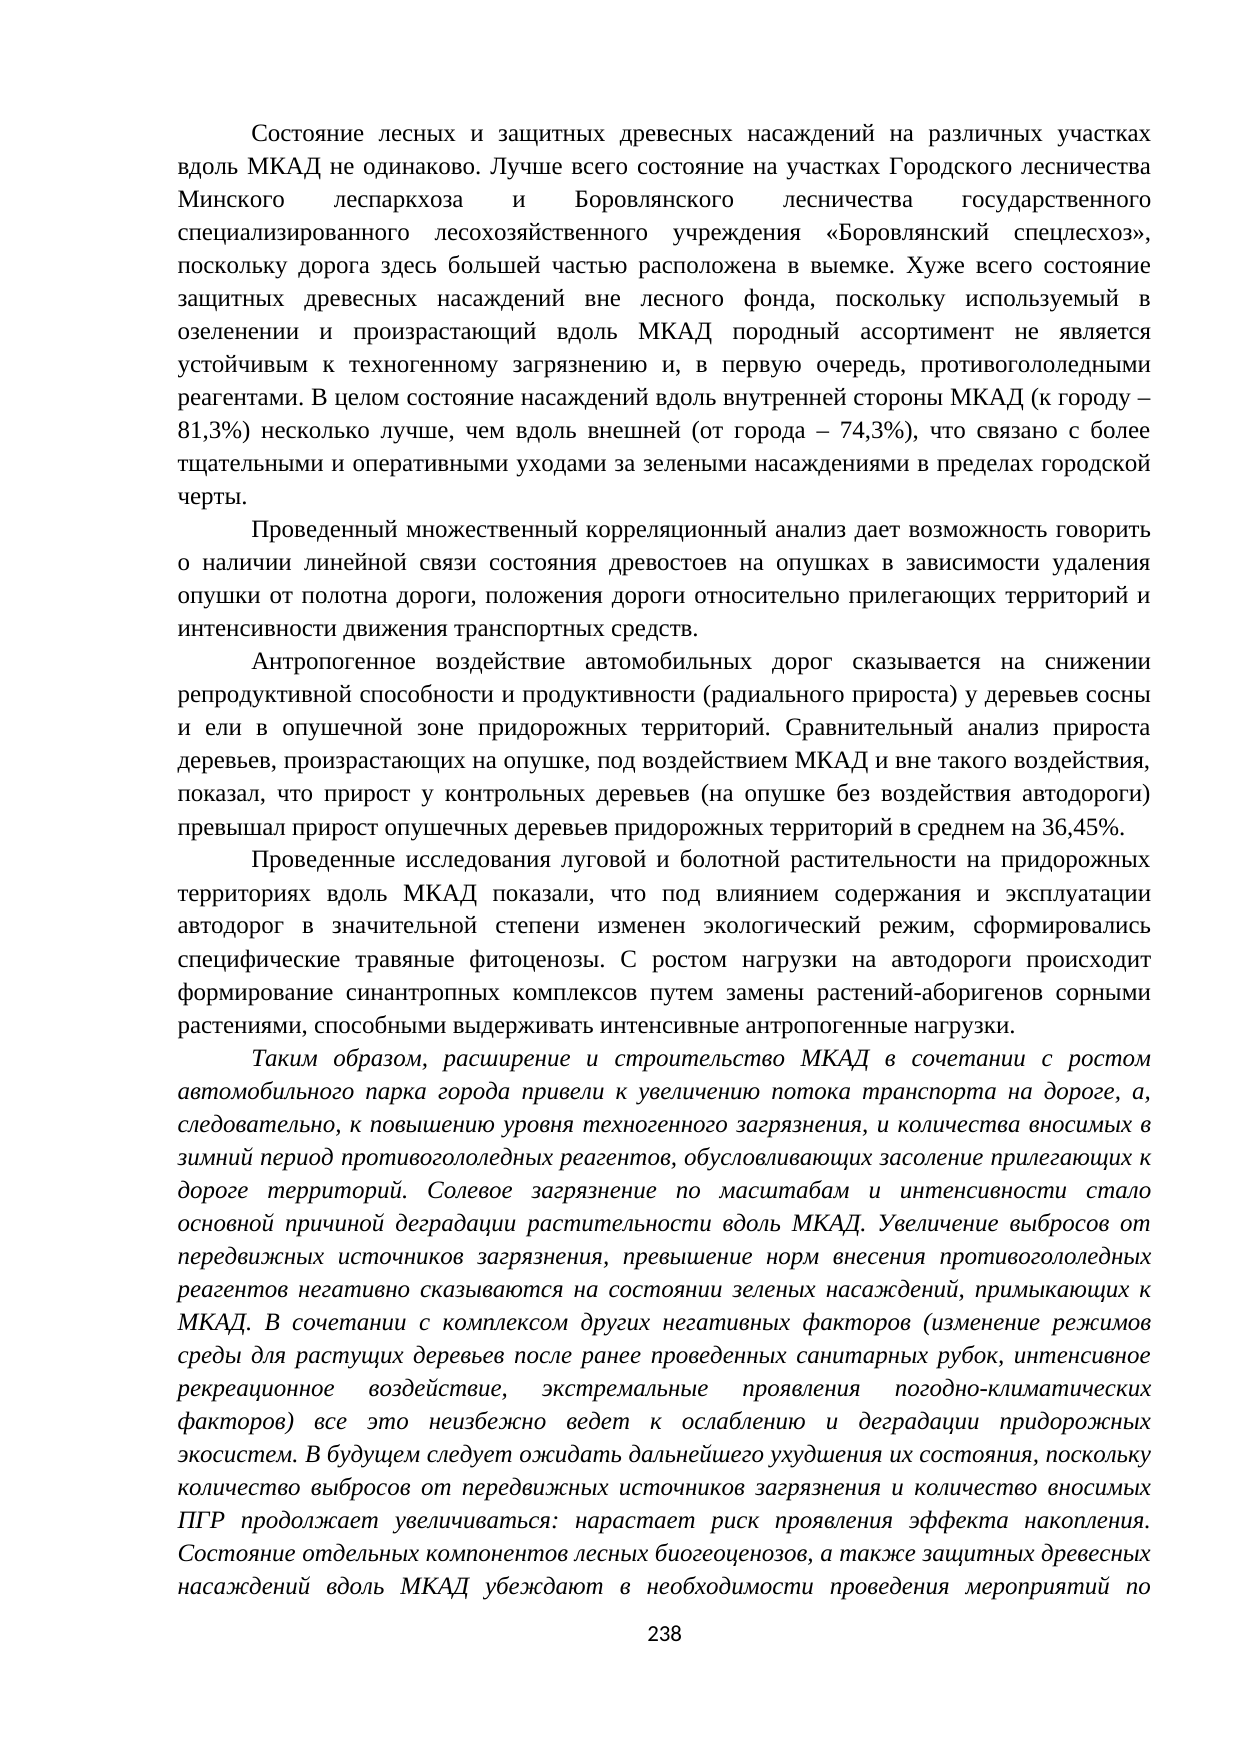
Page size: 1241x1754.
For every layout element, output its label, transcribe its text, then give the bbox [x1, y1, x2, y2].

text Антропогенное воздействие автомобильных дорог сказывается на снижении репродуктивной способности и продуктивности (радиального прироста) у деревьев сосны и ели в опушечной зоне придорожных территорий. Сравнительный анализ прироста деревьев, произрастающих на опушке, под воздействием МКАД и вне такого воздействия, показал, что прирост у контрольных деревьев (на опушке без воздействия автодороги) превышал прирост опушечных деревьев придорожных территорий в среднем на 36,45%. [177, 646, 1152, 840]
text Проведенные исследования луговой и болотной растительности на придорожных территориях вдоль МКАД показали, что под влиянием содержания и эксплуатации автодорог в значительной степени изменен экологический режим, сформировались специфические травяные фитоценозы. С ростом нагрузки на автодороги происходит формирование синантропных комплексов путем замены растений-аборигенов сорными растениями, способными выдерживать интенсивные антропогенные нагрузки. [177, 844, 1152, 1038]
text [177, 1043, 1152, 1600]
text Проведенный множественный корреляционный анализ дает возможность говорить о наличии линейной связи состояния древостоев на опушках в зависимости удаления опушки от полотна дороги, положения дороги относительно прилегающих территорий и интенсивности движения транспортных средств. [177, 514, 1152, 642]
text Состояние лесных и защитных древесных насаждений на различных участках вдоль МКАД не одинаково. Лучше всего состояние на участках Городского лесничества Минского леспаркхоза и Боровлянского лесничества государственного специализированного лесохозяйственного учреждения «Боровлянский спецлесхоз», поскольку дорога здесь большей частью расположена в выемке. Хуже всего состояние защитных древесных насаждений вне лесного фонда, поскольку используемый в озеленении и произрастающий вдоль МКАД породный ассортимент не является устойчивым к техногенному загрязнению и, в первую очередь, противогололедными реагентами. В целом состояние насаждений вдоль внутренней стороны МКАД (к городу – 81,3%) несколько лучше, чем вдоль внешней (от города – 74,3%), что связано с более тщательными и оперативными уходами за зелеными насаждениями в пределах городской черты. [177, 118, 1152, 510]
